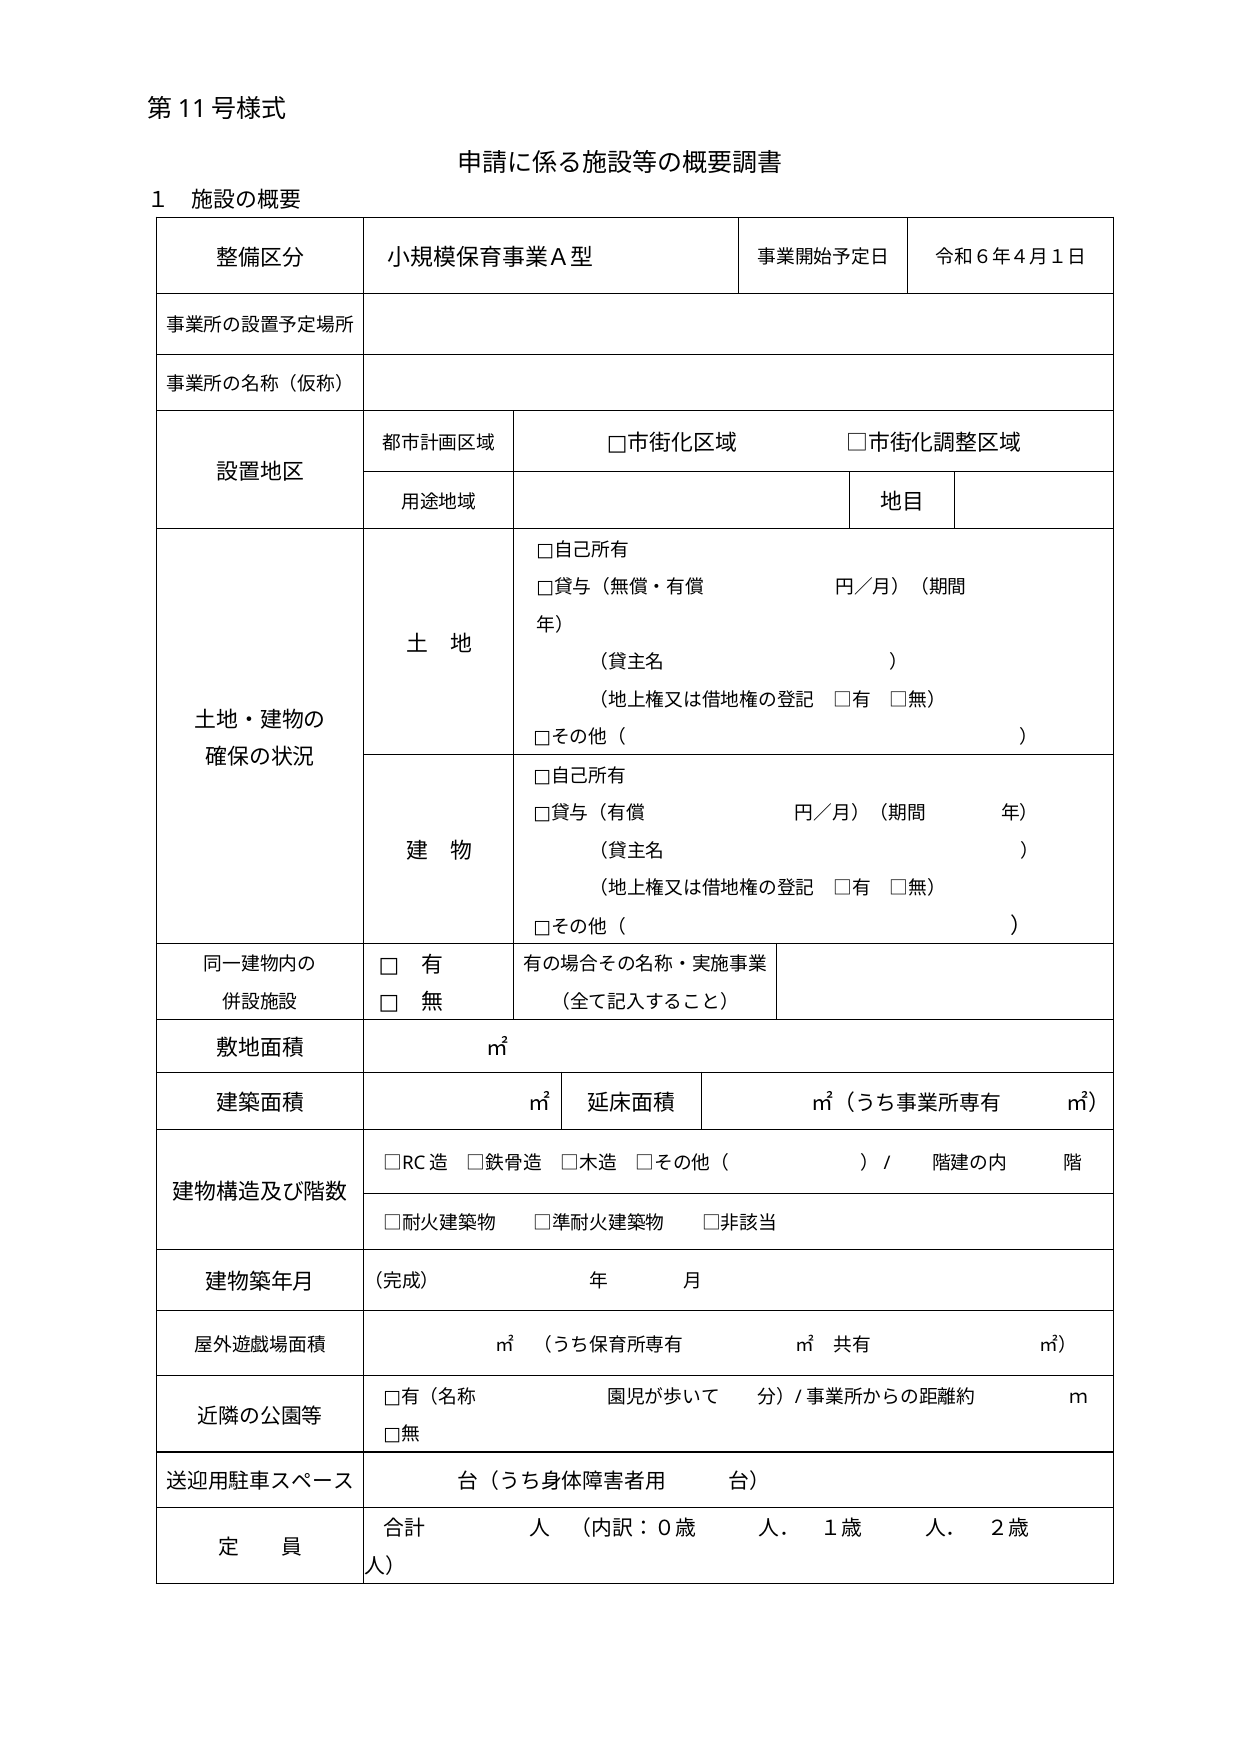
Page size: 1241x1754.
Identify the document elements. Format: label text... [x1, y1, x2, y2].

table_cell ㎡ [364, 1073, 561, 1129]
table_cell 延床面積 [562, 1073, 701, 1129]
table_cell 事業所の設置予定場所 [157, 294, 363, 353]
text １ 施設の概要 [148, 179, 1092, 217]
table_header 令和６年４月１日 [908, 218, 1113, 293]
table_cell 定 員 [157, 1508, 363, 1583]
table_cell 建物築年月 [157, 1250, 363, 1310]
table_cell [777, 944, 1113, 1019]
table_cell 建 物 [364, 755, 513, 943]
table_header 事業開始予定日 [739, 218, 907, 293]
table_cell 土 地 [364, 529, 513, 754]
table_cell [514, 472, 849, 528]
table_cell 地目 [850, 472, 954, 528]
table_cell 近隣の公園等 [157, 1376, 363, 1451]
table_cell 用途地域 [364, 472, 513, 528]
table_cell □市街化区域 □市街化調整区域 [514, 411, 1113, 471]
table_cell 送迎用駐車スペース [157, 1453, 363, 1507]
table_cell 都市計画区域 [364, 411, 513, 471]
table_cell □ 有 □ 無 [364, 944, 513, 1019]
table_cell ㎡ [364, 1020, 1113, 1072]
table_cell 同一建物内の 併設施設 [157, 944, 363, 1019]
table_cell 設置地区 [157, 411, 363, 528]
text 申請に係る施設等の概要調書 [148, 142, 1092, 179]
table_cell （完成） 年 月 [364, 1250, 1113, 1310]
table_cell 台（うち身体障害者用 台） [364, 1453, 1113, 1507]
table_cell □自己所有 □貸与（有償 円／月）（期間 年） （貸主名 ） （地上権又は借地権の登記 □有 □無） □その他（ ） [514, 755, 1113, 943]
table_cell 土地・建物の 確保の状況 [157, 529, 363, 943]
table_cell □有（名称 園児が歩いて 分）/ 事業所からの距離約 ｍ □無 [364, 1376, 1113, 1451]
table_cell 敷地面積 [157, 1020, 363, 1072]
table_cell □RC造 □鉄骨造 □木造 □その他（ ） / 階建の内 階 [364, 1130, 1113, 1193]
table_cell [364, 294, 1113, 353]
table_header 整備区分 [157, 218, 363, 293]
table_cell 事業所の名称（仮称） [157, 355, 363, 410]
table_cell □自己所有 □貸与（無償・有償 円／月）（期間 年） （貸主名 ） （地上権又は借地権の登記 □有 □無） □その他（ ） [514, 529, 1113, 754]
table_cell [955, 472, 1113, 528]
table_cell [364, 355, 1113, 410]
table_cell 屋外遊戯場面積 [157, 1311, 363, 1375]
table_cell 建物構造及び階数 [157, 1130, 363, 1249]
table_cell ㎡ （うち保育所専有 ㎡ 共有 ㎡） [364, 1311, 1113, 1375]
table_cell ㎡（うち事業所専有 ㎡） [702, 1073, 1113, 1129]
table_cell □耐火建築物 □準耐火建築物 □非該当 [364, 1194, 1113, 1249]
table_cell 建築面積 [157, 1073, 363, 1129]
table_cell 有の場合その名称・実施事業（全て記入すること） [514, 944, 776, 1019]
table_cell 合計 人 （内訳：０歳 人． １歳 人． ２歳 人） [364, 1508, 1113, 1583]
table_header 小規模保育事業Ａ型 [364, 218, 738, 293]
